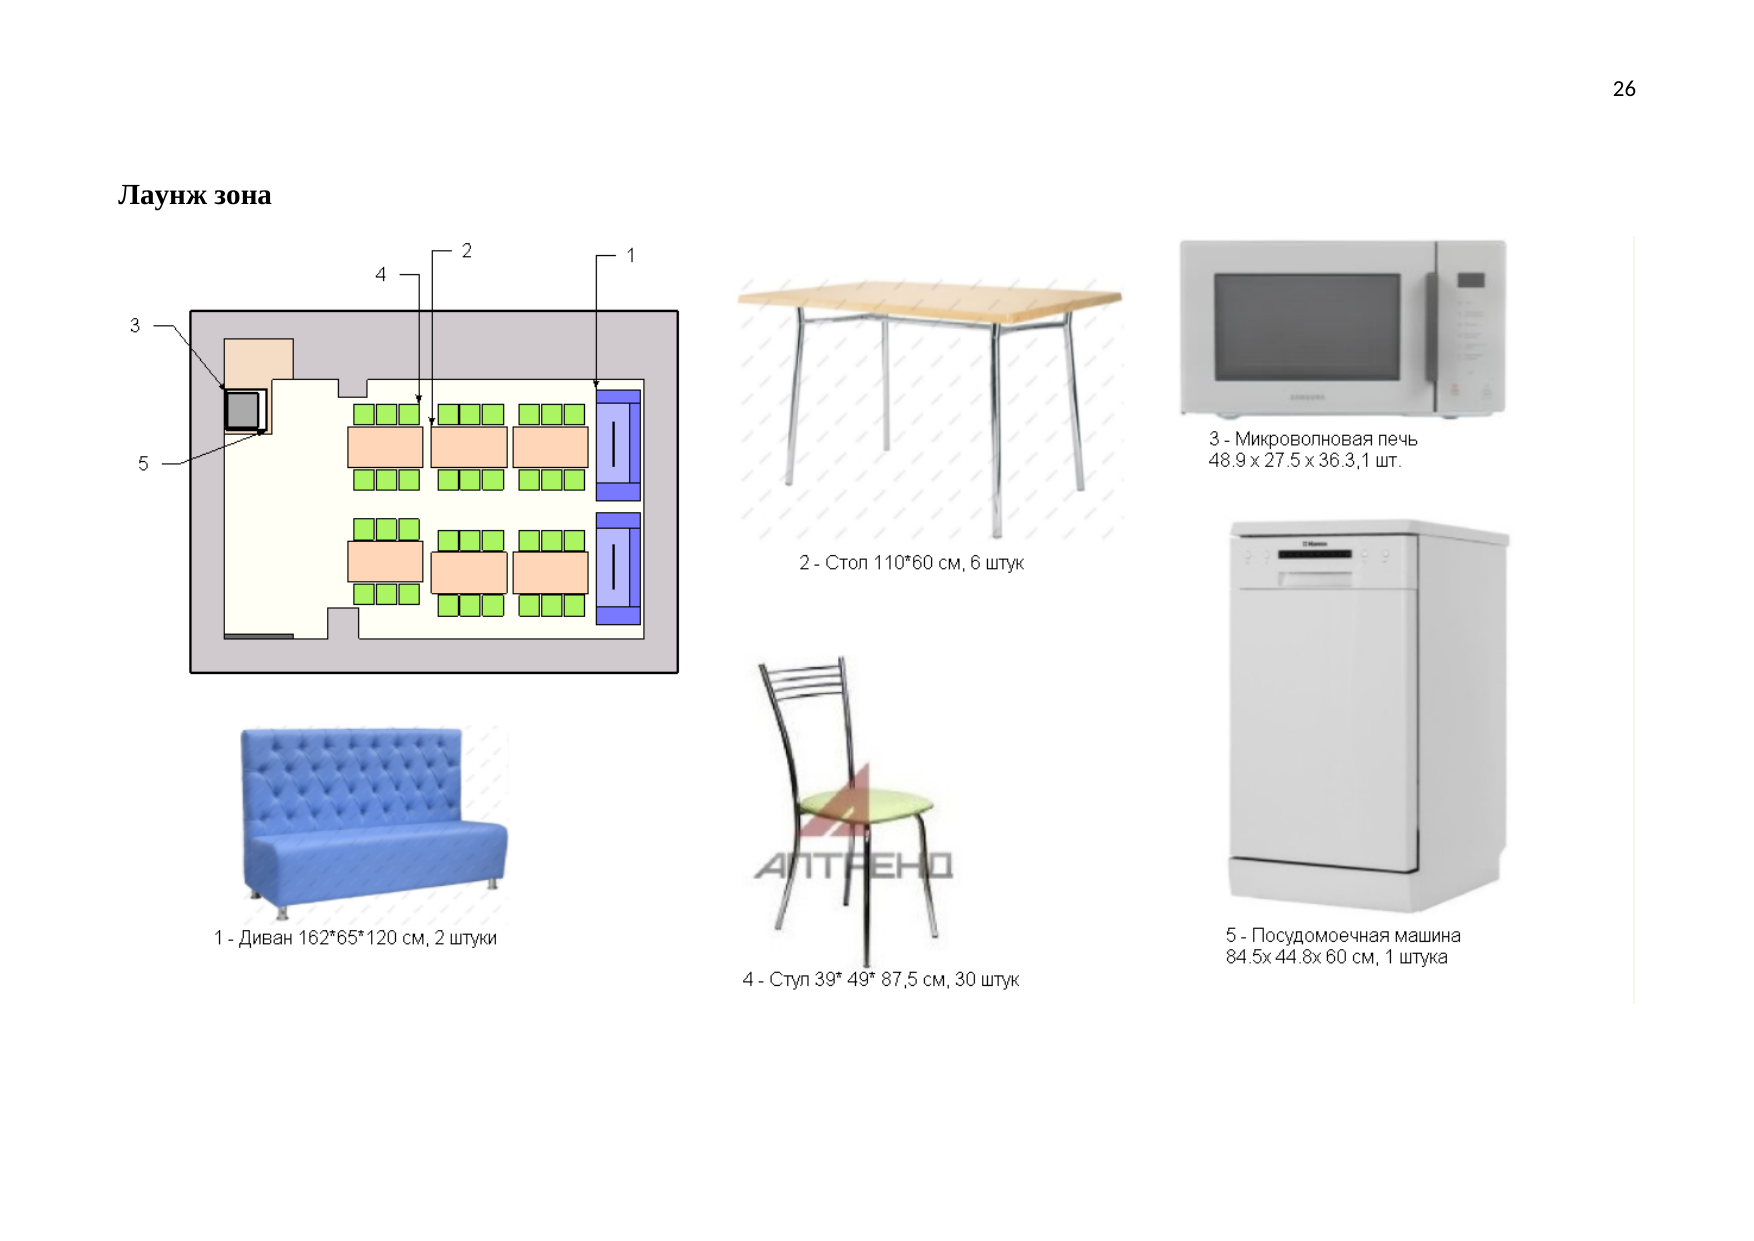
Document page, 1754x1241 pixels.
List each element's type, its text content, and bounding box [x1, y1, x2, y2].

picture [118, 236, 1636, 1004]
text Лаунж зона [118, 177, 1636, 211]
